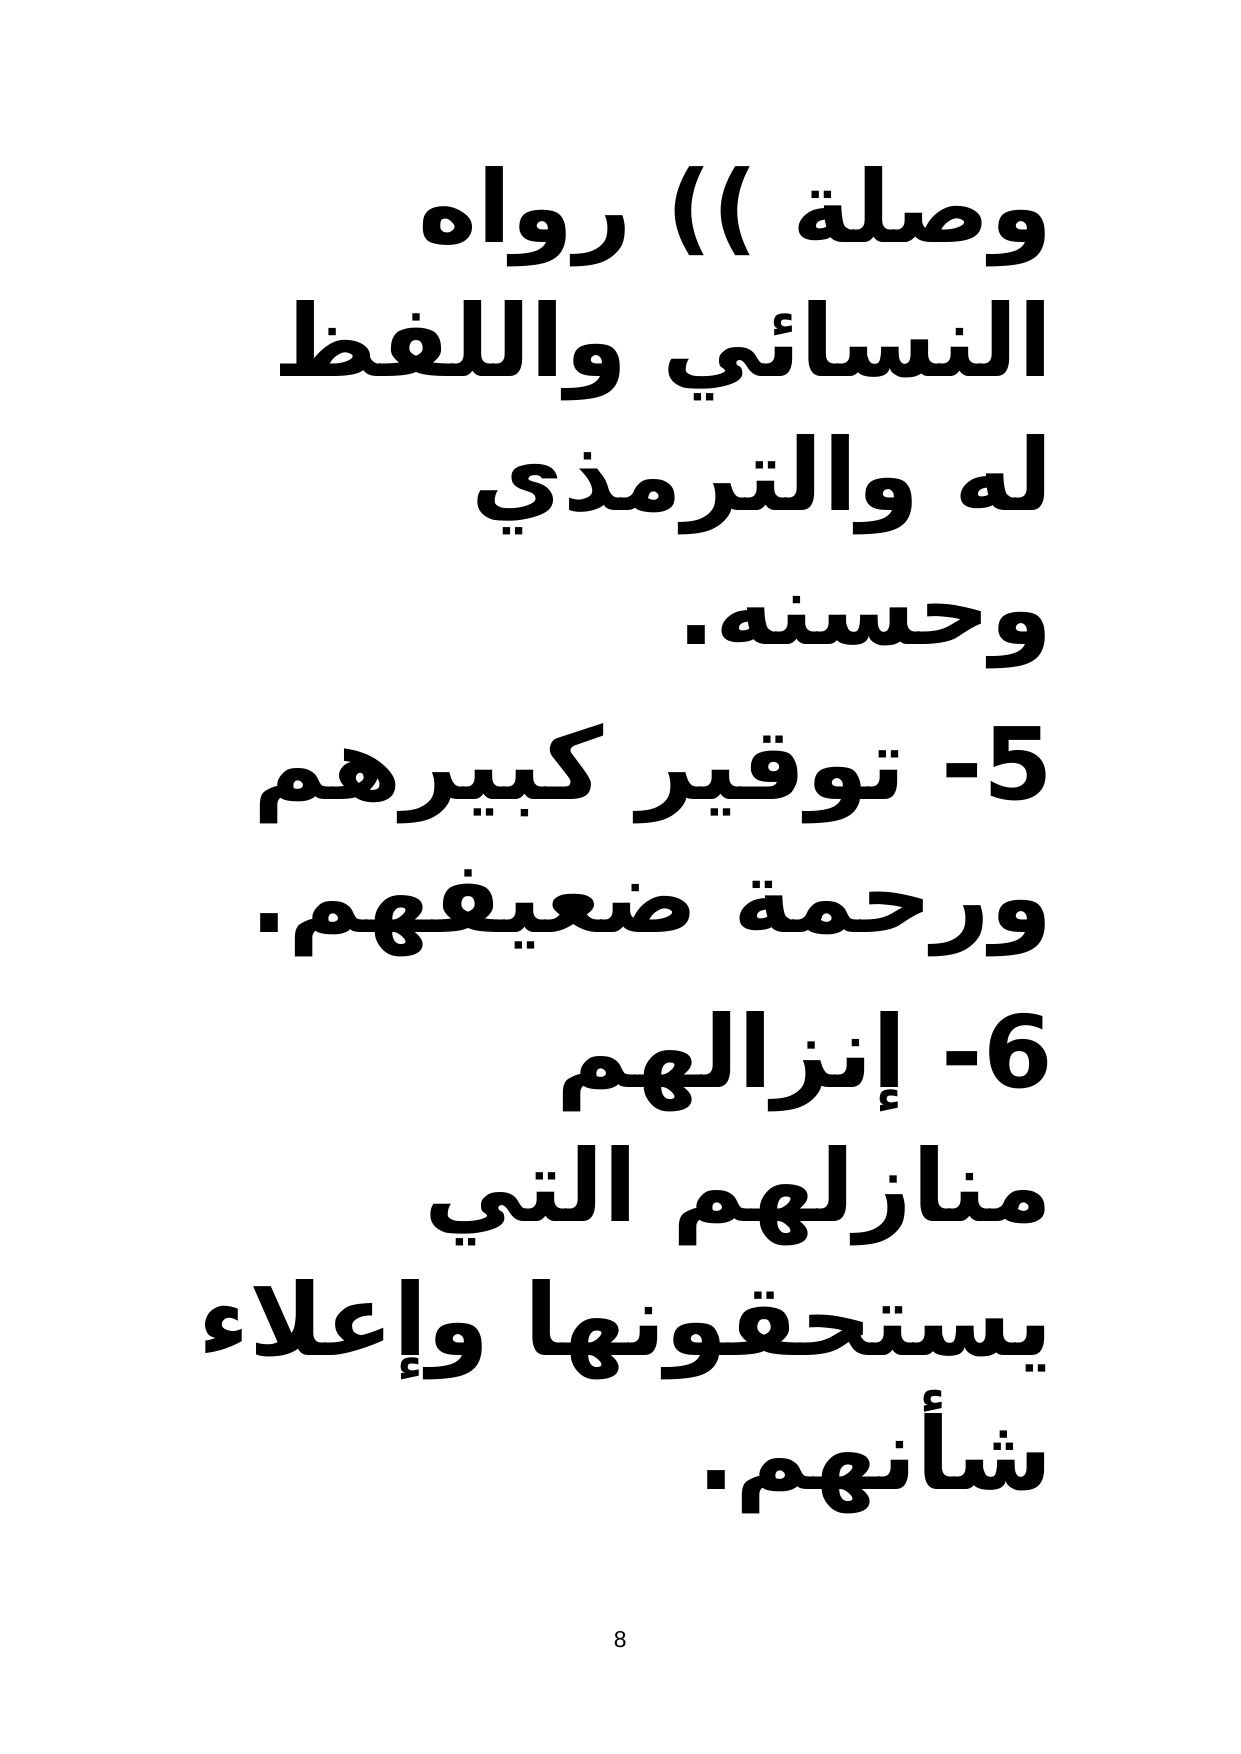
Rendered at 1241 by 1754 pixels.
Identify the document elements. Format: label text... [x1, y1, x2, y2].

text 6- إنزالهم منازلهم التي يستحقونها وإعلاء شأنهم. [187, 995, 1053, 1513]
text 5- توقير كبيرهم ورحمة ضعيفهم. [187, 706, 1053, 957]
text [187, 150, 1053, 668]
